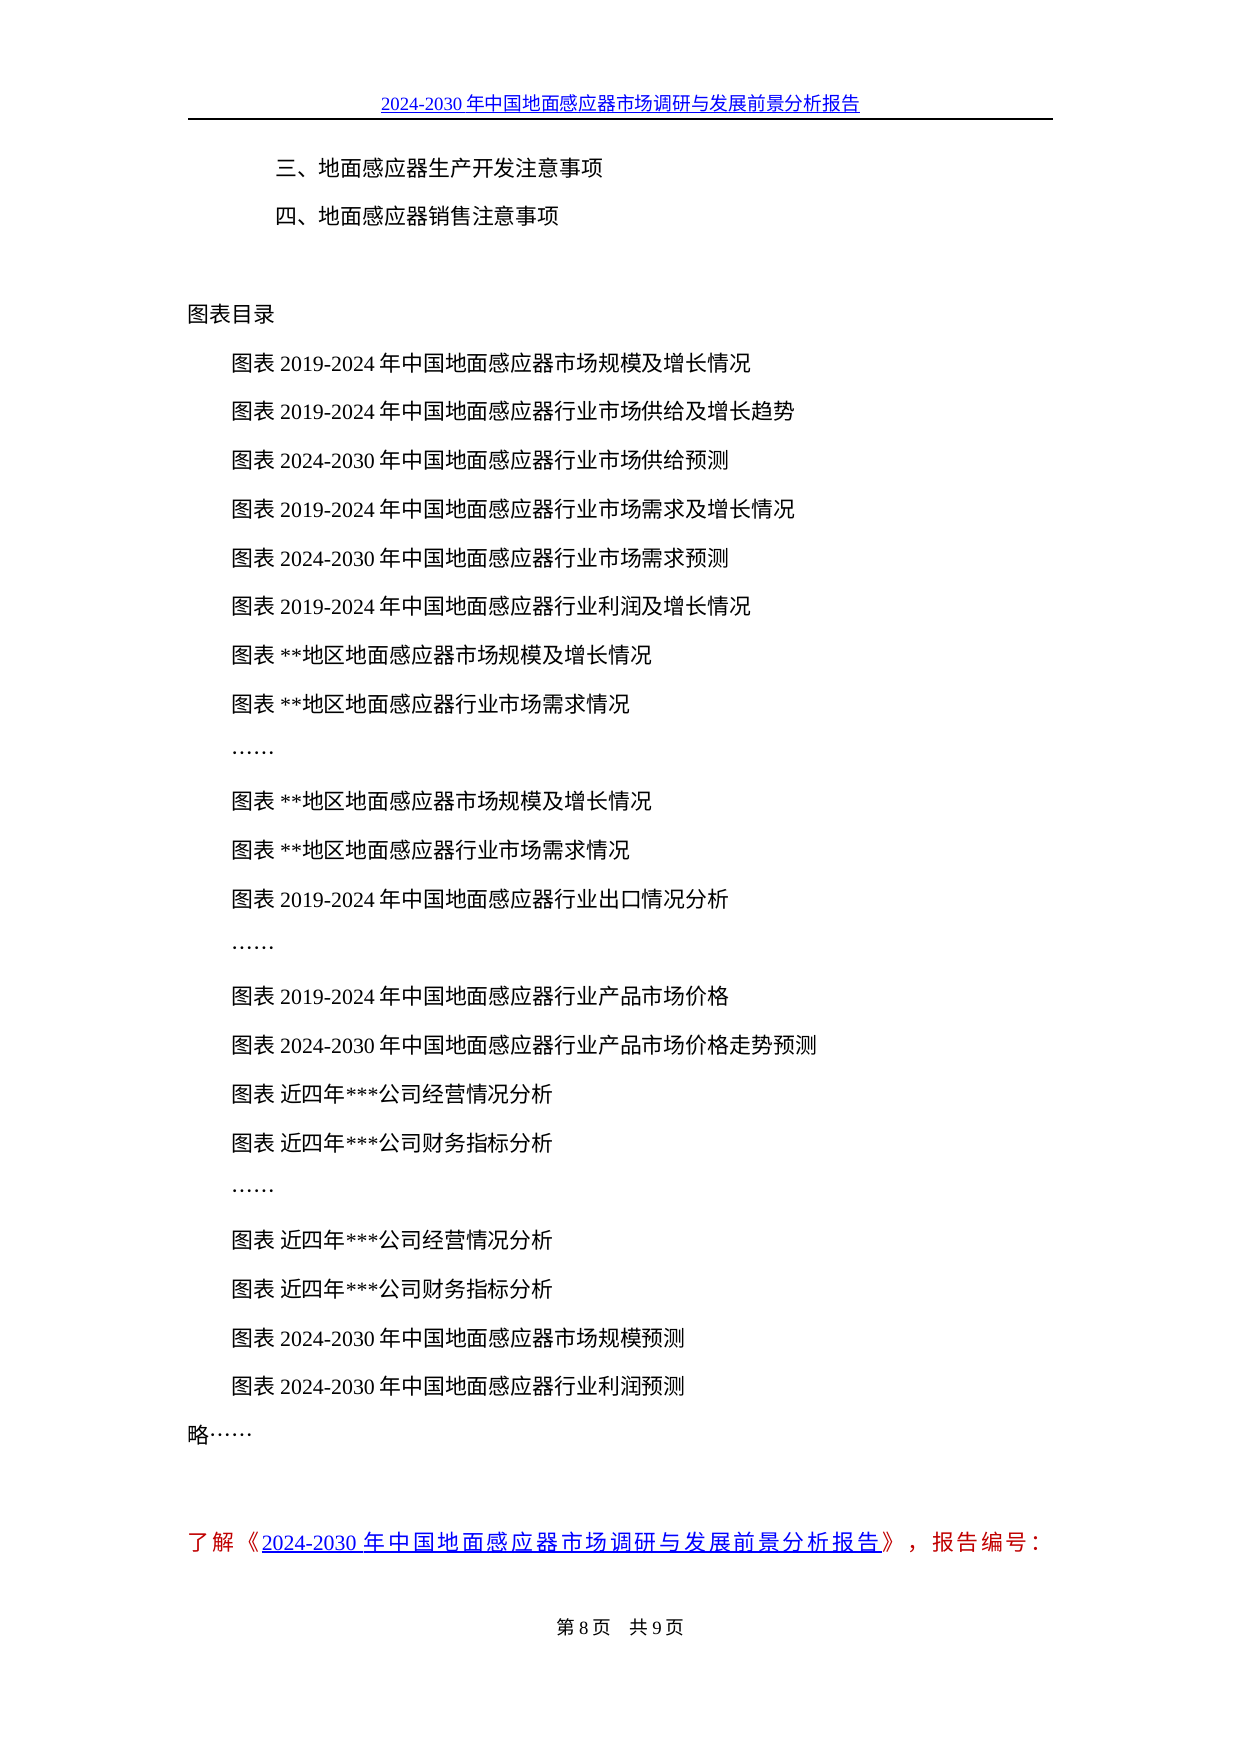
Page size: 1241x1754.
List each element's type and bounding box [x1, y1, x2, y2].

text [187, 1524, 1053, 1557]
text [187, 150, 1053, 1450]
